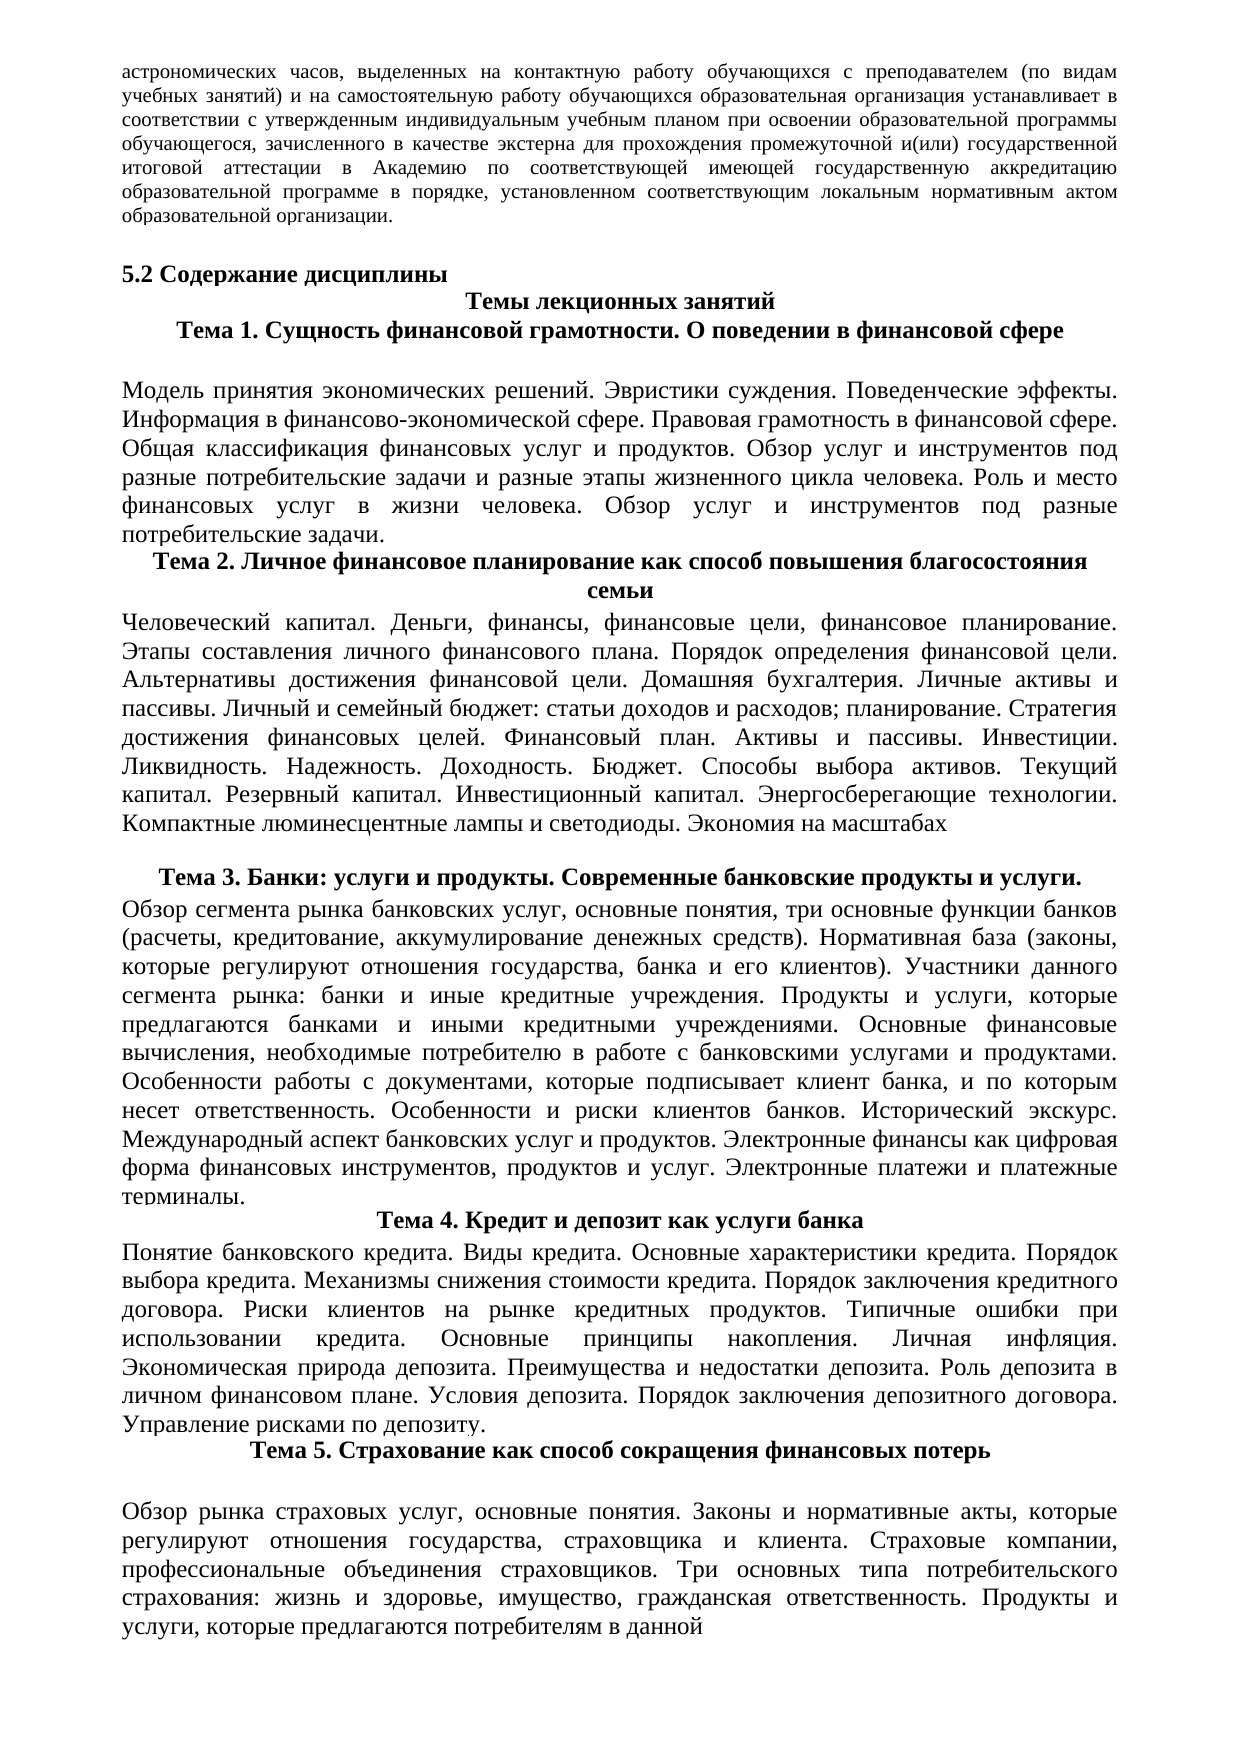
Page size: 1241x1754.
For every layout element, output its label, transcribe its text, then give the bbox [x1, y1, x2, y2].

table_cell Обзор сегмента рынка банковских услуг, основные понятия, три основные функции банков (расчеты, кредитование, аккумулирование денежных средств). Нормативная база (законы, которые регулируют отношения государства, банка и его клиентов). Участники данного сегмента рынка: банки и иные кредитные учреждения. Продукты и услуги, которые предлагаются банками и иными кредитными учреждениями. Основные финансовые вычисления, необходимые потребителю в работе с банковскими услугами и продуктами. Особенности работы с документами, которые подписывает клиент банка, и по которым несет ответственность. Особенности и риски клиентов банков. Исторический экскурс. Международный аспект банковских услуг и продуктов. Электронные финансы как цифровая форма финансовых инструментов, продуктов и услуг. Электронные платежи и платежные терминалы. [118, 894, 1122, 1205]
table_cell Тема 2. Личное финансовое планирование как способ повышения благосостояния семьи [118, 546, 1122, 607]
table_cell Человеческий капитал. Деньги, финансы, финансовые цели, финансовое планирование. Этапы составления личного финансового плана. Порядок определения финансовой цели. Альтернативы достижения финансовой цели. Домашняя бухгалтерия. Личные активы и пассивы. Личный и семейный бюджет: статьи доходов и расходов; планирование. Стратегия достижения финансовых целей. Финансовый план. Активы и пассивы. Инвестиции. Ликвидность. Надежность. Доходность. Бюджет. Способы выбора активов. Текущий капитал. Резервный капитал. Инвестиционный капитал. Энергосберегающие технологии. Компактные люминесцентные лампы и светодиоды. Экономия на масштабах [118, 607, 1122, 862]
table_cell Тема 5. Страхование как способ сокращения финансовых потерь [118, 1435, 1122, 1496]
table_cell 5.2 Содержание дисциплины [118, 225, 1122, 286]
table_cell Обзор рынка страховых услуг, основные понятия. Законы и нормативные акты, которые регулируют отношения государства, страховщика и клиента. Страховые компании, профессиональные объединения страховщиков. Три основных типа потребительского страхования: жизнь и здоровье, имущество, гражданская ответственность. Продукты и услуги, которые предлагаются потребителям в данной [118, 1496, 1122, 1662]
table_header астрономических часов, выделенных на контактную работу обучающихся с преподавателем (по видам учебных занятий) и на самостоятельную работу обучающихся образовательная организация устанавливает в соответствии с утвержденным индивидуальным учебным планом при освоении образовательной программы обучающегося, зачисленного в качестве экстерна для прохождения промежуточной и(или) государственной итоговой аттестации в Академию по соответствующей имеющей государственную аккредитацию образовательной программе в порядке, установленном соответствующим локальным нормативным актом образовательной организации. [118, 59, 1122, 225]
table_cell Понятие банковского кредита. Виды кредита. Основные характеристики кредита. Порядок выбора кредита. Механизмы снижения стоимости кредита. Порядок заключения кредитного договора. Риски клиентов на рынке кредитных продуктов. Типичные ошибки при использовании кредита. Основные принципы накопления. Личная инфляция. Экономическая природа депозита. Преимущества и недостатки депозита. Роль депозита в личном финансовом плане. Условия депозита. Порядок заключения депозитного договора. Управление рисками по депозиту. [118, 1237, 1122, 1435]
table_cell Тема 4. Кредит и депозит как услуги банка [118, 1205, 1122, 1237]
table_cell Тема 3. Банки: услуги и продукты. Современные банковские продукты и услуги. [118, 862, 1122, 894]
table_cell Темы лекционных занятий [118, 286, 1122, 315]
table_cell Тема 1. Сущность финансовой грамотности. О поведении в финансовой сфере [118, 315, 1122, 376]
table_cell Модель принятия экономических решений. Эвристики суждения. Поведенческие эффекты. Информация в финансово-экономической сфере. Правовая грамотность в финансовой сфере. Общая классификация финансовых услуг и продуктов. Обзор услуг и инструментов под разные потребительские задачи и разные этапы жизненного цикла человека. Роль и место финансовых услуг в жизни человека. Обзор услуг и инструментов под разные потребительские задачи. [118, 376, 1122, 546]
